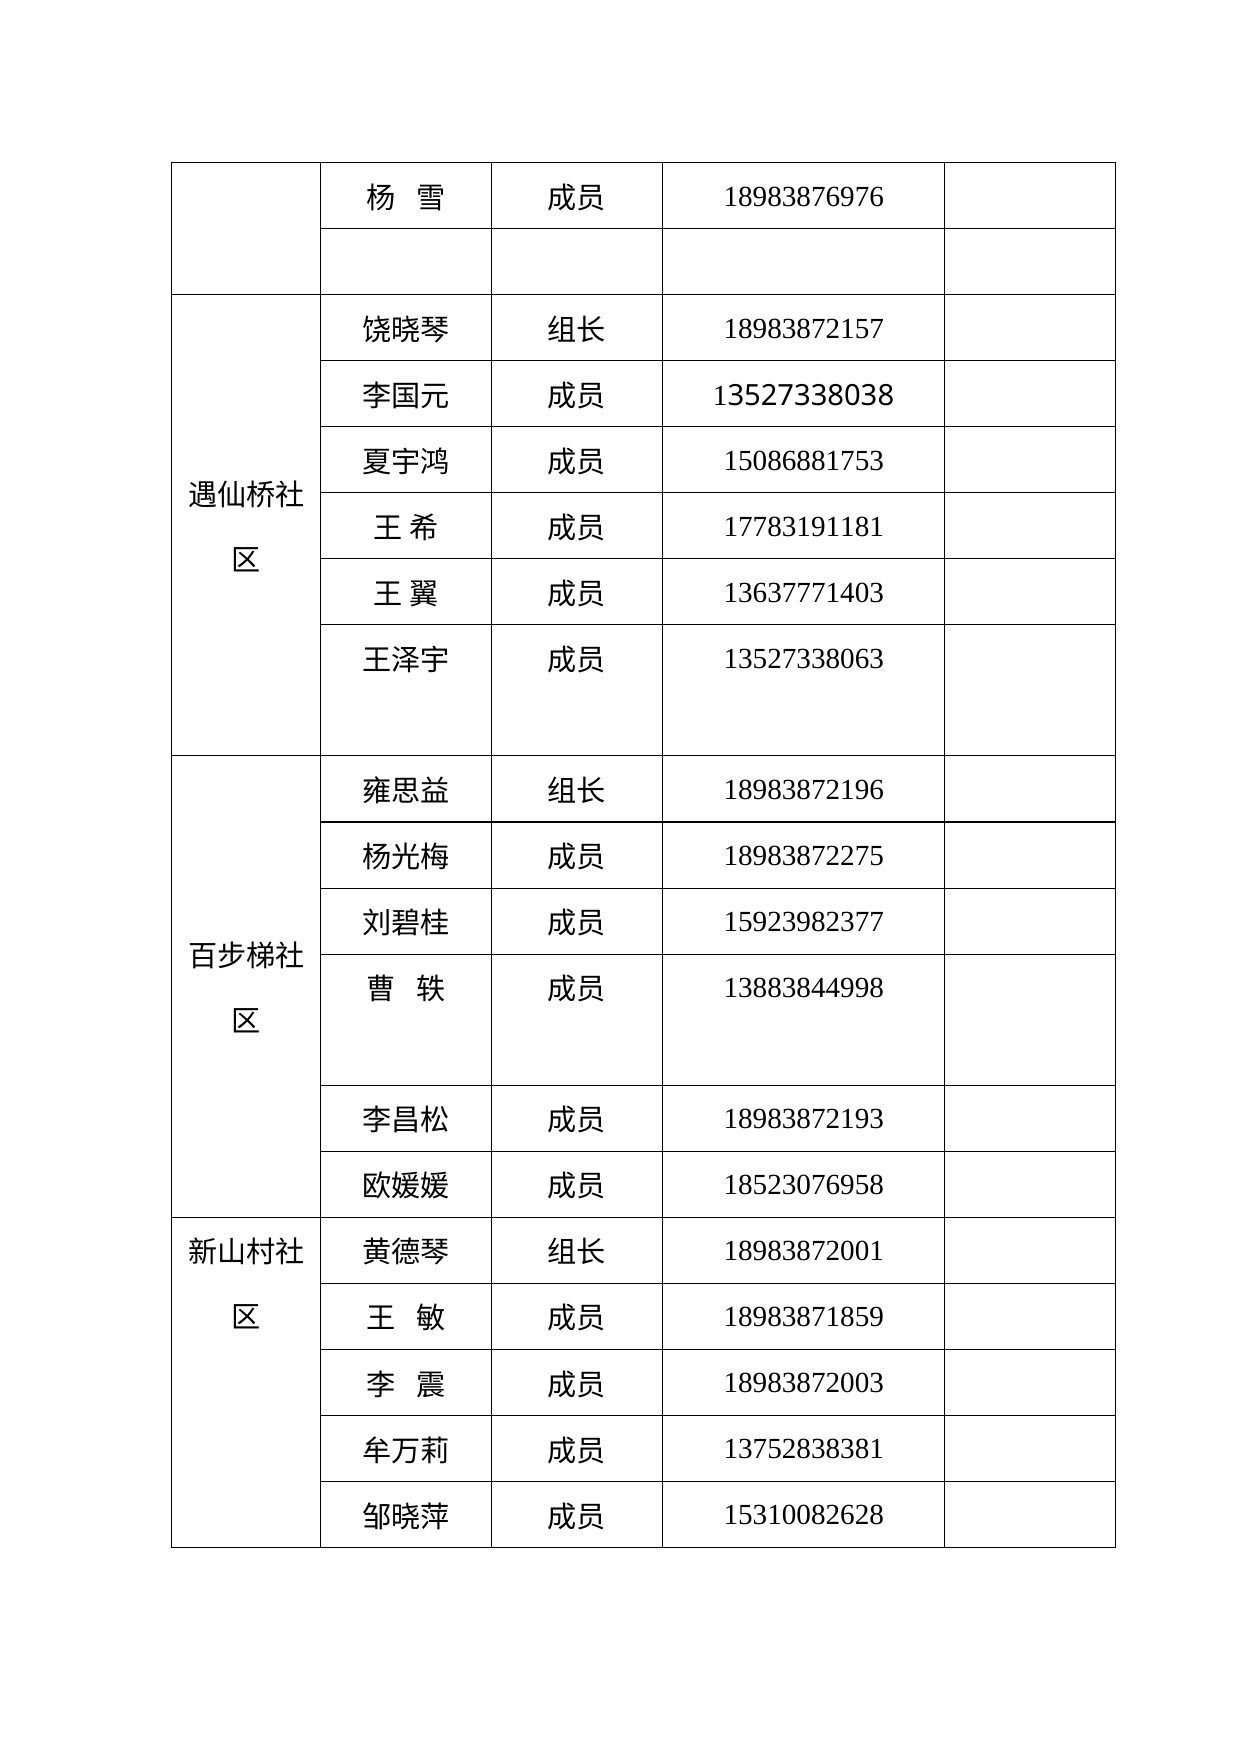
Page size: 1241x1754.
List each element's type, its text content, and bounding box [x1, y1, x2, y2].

table_cell 黄德琴 [321, 1218, 491, 1283]
table_cell [945, 625, 1115, 755]
table_cell 成员 [492, 889, 662, 953]
table_cell 成员 [492, 427, 662, 492]
table_cell [945, 361, 1115, 426]
table_cell [945, 1416, 1115, 1481]
table_cell [945, 1086, 1115, 1151]
table_cell 组长 [492, 1218, 662, 1283]
table_cell 成员 [492, 1086, 662, 1151]
table_cell 遇仙桥社区 [172, 295, 320, 755]
table_cell [945, 823, 1115, 887]
table_cell 13527338038 [663, 361, 944, 426]
table_cell 13883844998 [663, 955, 944, 1084]
table_cell 夏宇鸿 [321, 427, 491, 492]
table_cell [945, 493, 1115, 558]
table_cell 杨光梅 [321, 823, 491, 887]
table_cell [945, 295, 1115, 360]
table_cell 成员 [492, 1482, 662, 1547]
table_cell 成员 [492, 361, 662, 426]
table_cell 组长 [492, 756, 662, 821]
table_cell 成员 [492, 823, 662, 887]
table_cell [945, 1152, 1115, 1217]
table_cell 饶晓琴 [321, 295, 491, 360]
table_cell 成员 [492, 1152, 662, 1217]
table_cell 李昌松 [321, 1086, 491, 1151]
table_cell [945, 163, 1115, 228]
table_cell 18983872003 [663, 1350, 944, 1415]
table_cell 13752838381 [663, 1416, 944, 1481]
table_cell 百步梯社区 [172, 756, 320, 1217]
table_cell 13527338063 [663, 625, 944, 755]
table_cell [945, 559, 1115, 624]
table_cell 欧媛媛 [321, 1152, 491, 1217]
table_cell 18983872001 [663, 1218, 944, 1283]
table_cell 成员 [492, 1350, 662, 1415]
table_cell 杨 雪 [321, 163, 491, 228]
table_cell 17783191181 [663, 493, 944, 558]
table_cell 15923982377 [663, 889, 944, 953]
table_cell 18523076958 [663, 1152, 944, 1217]
table_cell 新山村社区 [172, 1218, 320, 1547]
table_cell 成员 [492, 163, 662, 228]
table_cell 15086881753 [663, 427, 944, 492]
table_cell 18983872196 [663, 756, 944, 821]
table_cell 雍思益 [321, 756, 491, 821]
table_cell 18983876976 [663, 163, 944, 228]
table_cell [945, 756, 1115, 821]
table_cell 成员 [492, 1284, 662, 1349]
table_cell [945, 1350, 1115, 1415]
table_cell 18983872193 [663, 1086, 944, 1151]
table_cell 18983872275 [663, 823, 944, 887]
table_cell 组长 [492, 295, 662, 360]
table_cell [945, 1284, 1115, 1349]
table_cell [492, 229, 662, 294]
table_cell [321, 229, 491, 294]
table_cell 15310082628 [663, 1482, 944, 1547]
table_cell 成员 [492, 493, 662, 558]
table_cell 刘碧桂 [321, 889, 491, 953]
table_cell 牟万莉 [321, 1416, 491, 1481]
table_cell 曹 轶 [321, 955, 491, 1084]
table_cell 18983872157 [663, 295, 944, 360]
table_cell 成员 [492, 559, 662, 624]
table_cell 18983871859 [663, 1284, 944, 1349]
table_cell [945, 1482, 1115, 1547]
table_cell 王 希 [321, 493, 491, 558]
table_cell 王 翼 [321, 559, 491, 624]
table_cell 李 震 [321, 1350, 491, 1415]
table_cell [945, 955, 1115, 1084]
table_cell [945, 229, 1115, 294]
table_cell [663, 229, 944, 294]
table_cell 成员 [492, 955, 662, 1084]
table_cell 李国元 [321, 361, 491, 426]
table_cell 成员 [492, 1416, 662, 1481]
table_cell [945, 427, 1115, 492]
table_cell 13637771403 [663, 559, 944, 624]
table_cell [945, 889, 1115, 953]
table_cell 成员 [492, 625, 662, 755]
table_cell 王泽宇 [321, 625, 491, 755]
table_cell 王 敏 [321, 1284, 491, 1349]
table_cell [945, 1218, 1115, 1283]
table_cell 邹晓萍 [321, 1482, 491, 1547]
